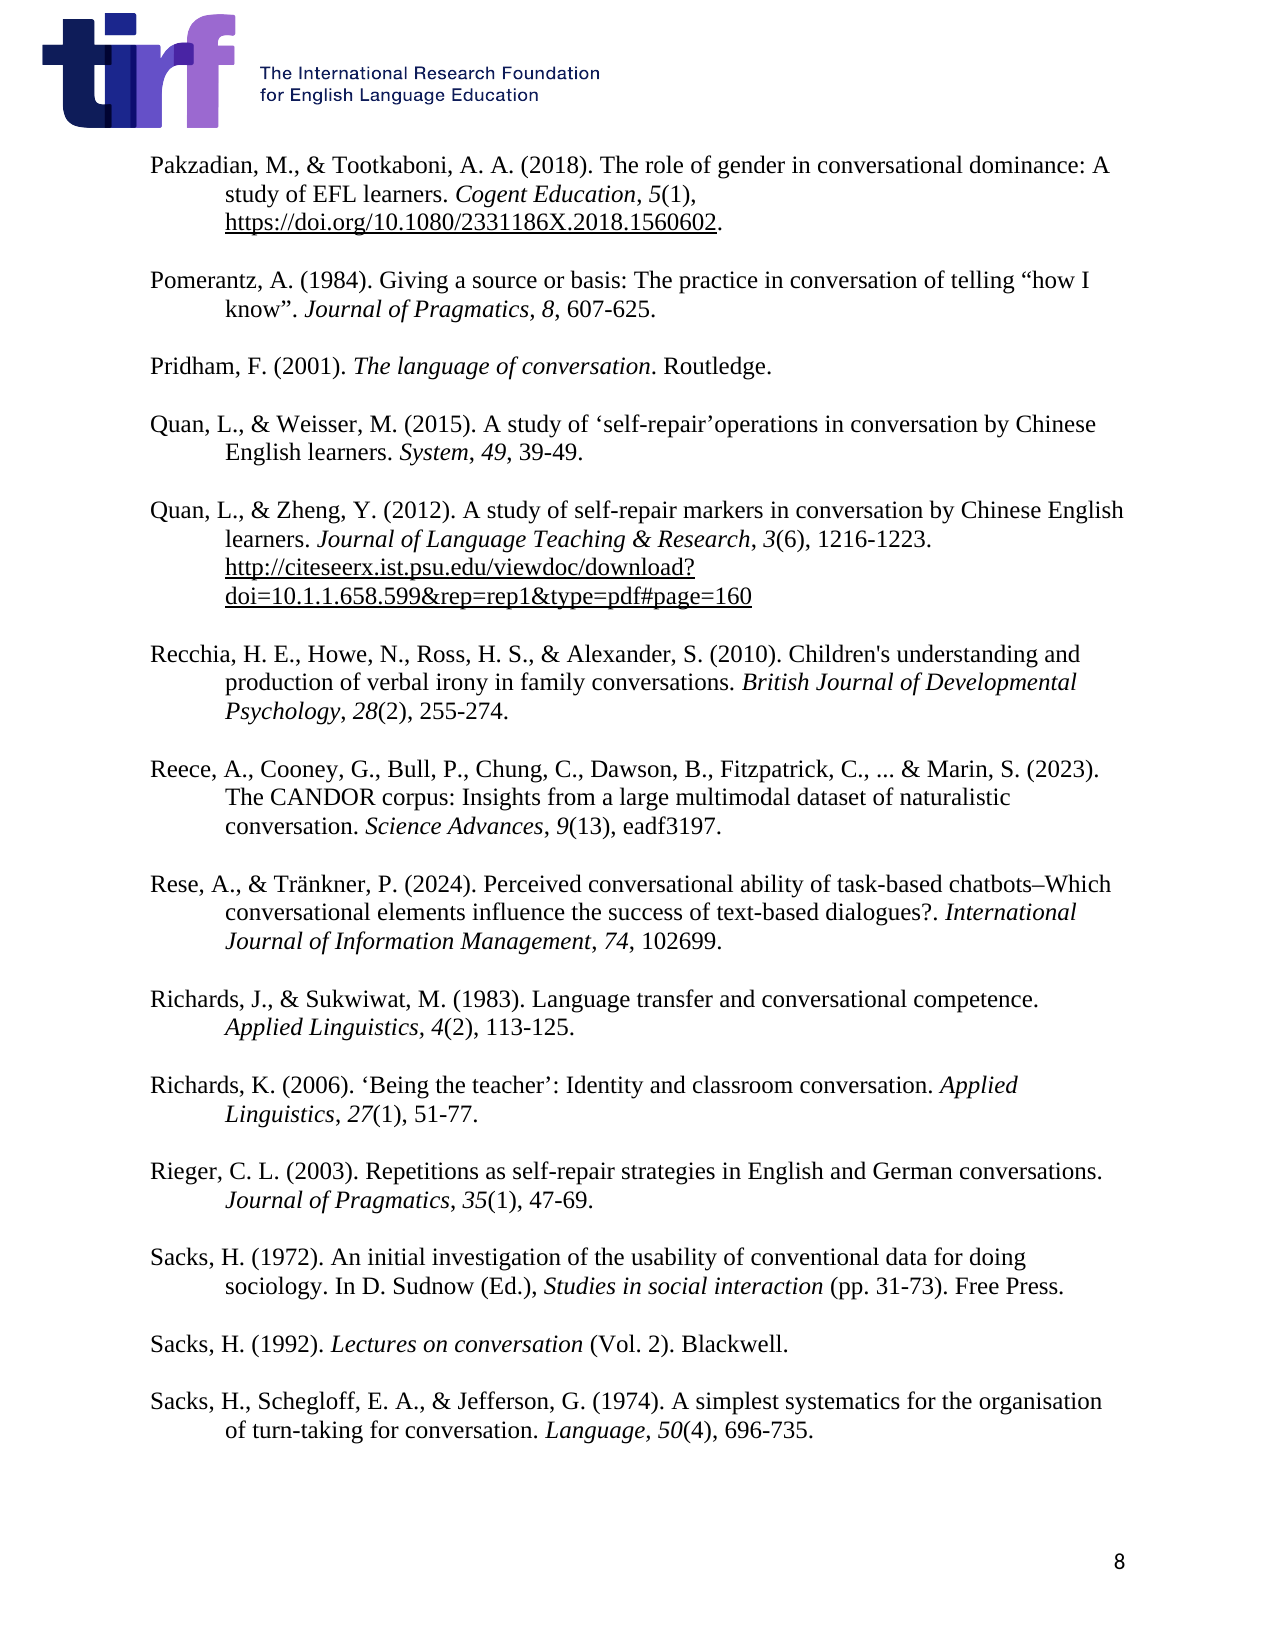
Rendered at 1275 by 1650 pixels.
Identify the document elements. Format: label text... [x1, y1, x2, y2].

text Quan, L., & Zheng, Y. (2012). A study of self-repair markers in conversation by Chinese English learners. Journal of Language Teaching & Research, 3(6), 1216-1223. http://citeseerx.ist.psu.edu/viewdoc/download?doi=10.1.1.658.599&rep=rep1&type=pdf#page=160 [150, 495, 1125, 610]
text Recchia, H. E., Howe, N., Ross, H. S., & Alexander, S. (2010). Children's understanding and production of verbal irony in family conversations. British Journal of Developmental Psychology, 28(2), 255-274. [150, 639, 1125, 725]
text Quan, L., & Weisser, M. (2015). A study of ‘self-repair’operations in conversation by Chinese English learners. System, 49, 39-49. [150, 409, 1125, 466]
text Sacks, H. (1992). Lectures on conversation (Vol. 2). Blackwell. [150, 1329, 1125, 1357]
text Reece, A., Cooney, G., Bull, P., Chung, C., Dawson, B., Fitzpatrick, C., ... & Marin, S. (2023). The CANDOR corpus: Insights from a large multimodal dataset of naturalistic conversation. Science Advances, 9(13), eadf3197. [150, 754, 1125, 840]
text Richards, K. (2006). ‘Being the teacher’: Identity and classroom conversation. Applied Linguistics, 27(1), 51-77. [150, 1070, 1125, 1127]
picture [42, 13, 605, 128]
text Rieger, C. L. (2003). Repetitions as self-repair strategies in English and German conversations. Journal of Pragmatics, 35(1), 47-69. [150, 1156, 1125, 1214]
text Rese, A., & Tränkner, P. (2024). Perceived conversational ability of task-based chatbots–Which conversational elements influence the success of text-based dialogues?. International Journal of Information Management, 74, 102699. [150, 869, 1125, 955]
text Pakzadian, M., & Tootkaboni, A. A. (2018). The role of gender in conversational dominance: A study of EFL learners. Cogent Education, 5(1), https://doi.org/10.1080/2331186X.2018.1560602. [150, 150, 1125, 236]
text Pridham, F. (2001). The language of conversation. Routledge. [150, 351, 1125, 380]
text Sacks, H., Schegloff, E. A., & Jefferson, G. (1974). A simplest systematics for the organisation of turn-taking for conversation. Language, 50(4), 696-735. [150, 1386, 1125, 1444]
text Pomerantz, A. (1984). Giving a source or basis: The practice in conversation of telling “how I know”. Journal of Pragmatics, 8, 607-625. [150, 265, 1125, 322]
text Sacks, H. (1972). An initial investigation of the usability of conventional data for doing sociology. In D. Sudnow (Ed.), Studies in social interaction (pp. 31-73). Free Press. [150, 1242, 1125, 1300]
text Richards, J., & Sukwiwat, M. (1983). Language transfer and conversational competence. Applied Linguistics, 4(2), 113-125. [150, 984, 1125, 1041]
